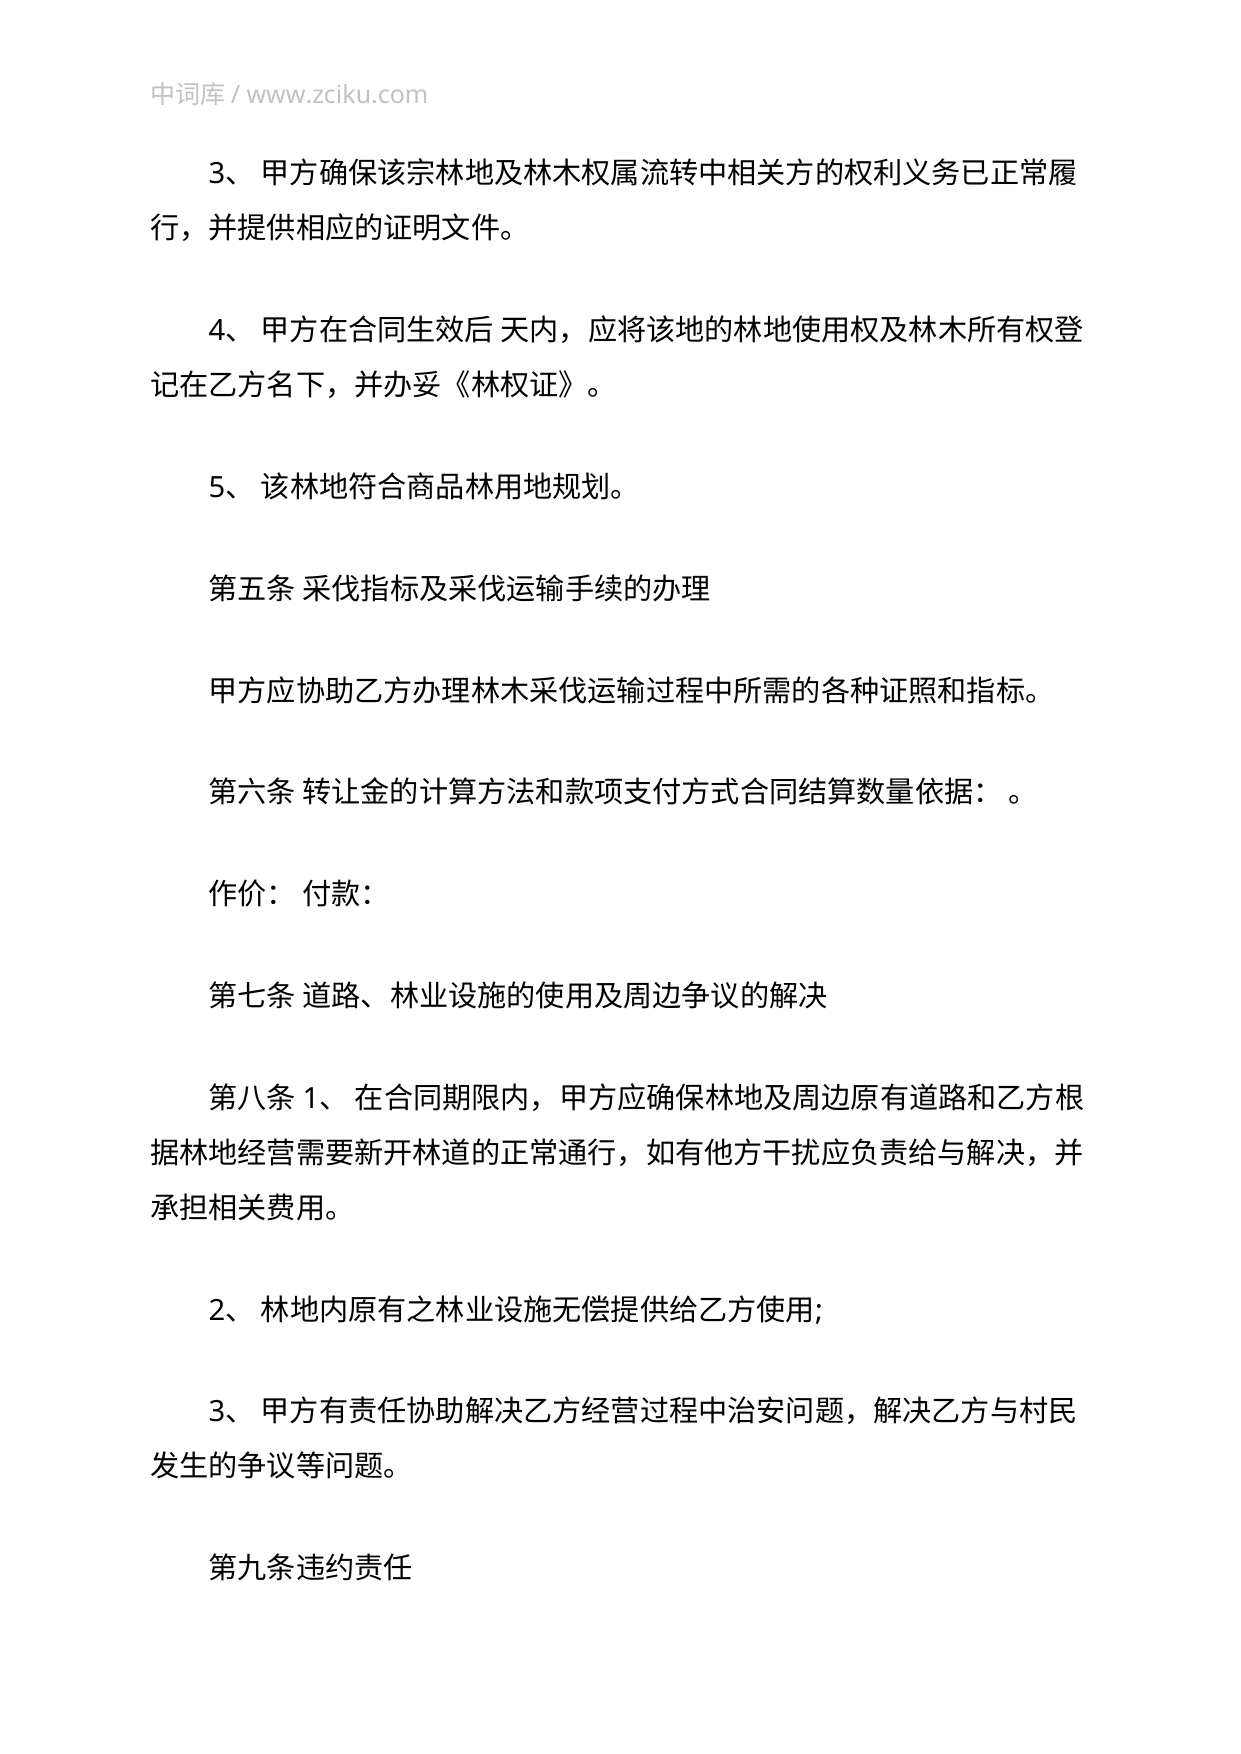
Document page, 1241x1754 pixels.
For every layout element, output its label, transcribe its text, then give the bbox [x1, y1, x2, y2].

text 5、 该林地符合商品林用地规划。 [150, 463, 1090, 506]
text 甲方应协助乙方办理林木采伐运输过程中所需的各种证照和指标。 [150, 667, 1090, 709]
text 3、 甲方确保该宗林地及林木权属流转中相关方的权利义务已正常履行，并提供相应的证明文件。 [150, 150, 1090, 247]
text 第六条 转让金的计算方法和款项支付方式合同结算数量依据： 。 [150, 769, 1090, 811]
text 第五条 采伐指标及采伐运输手续的办理 [150, 566, 1090, 608]
text 第七条 道路、林业设施的使用及周边争议的解决 [150, 973, 1090, 1015]
text 第八条 1、 在合同期限内，甲方应确保林地及周边原有道路和乙方根据林地经营需要新开林道的正常通行，如有他方干扰应负责给与解决，并承担相关费用。 [150, 1074, 1090, 1227]
text 3、 甲方有责任协助解决乙方经营过程中治安问题，解决乙方与村民发生的争议等问题。 [150, 1388, 1090, 1485]
text 第九条违约责任 [150, 1545, 1090, 1587]
text 4、 甲方在合同生效后 天内，应将该地的林地使用权及林木所有权登记在乙方名下，并办妥《林权证》。 [150, 307, 1090, 404]
text 作价： 付款： [150, 871, 1090, 913]
text 2、 林地内原有之林业设施无偿提供给乙方使用; [150, 1286, 1090, 1328]
